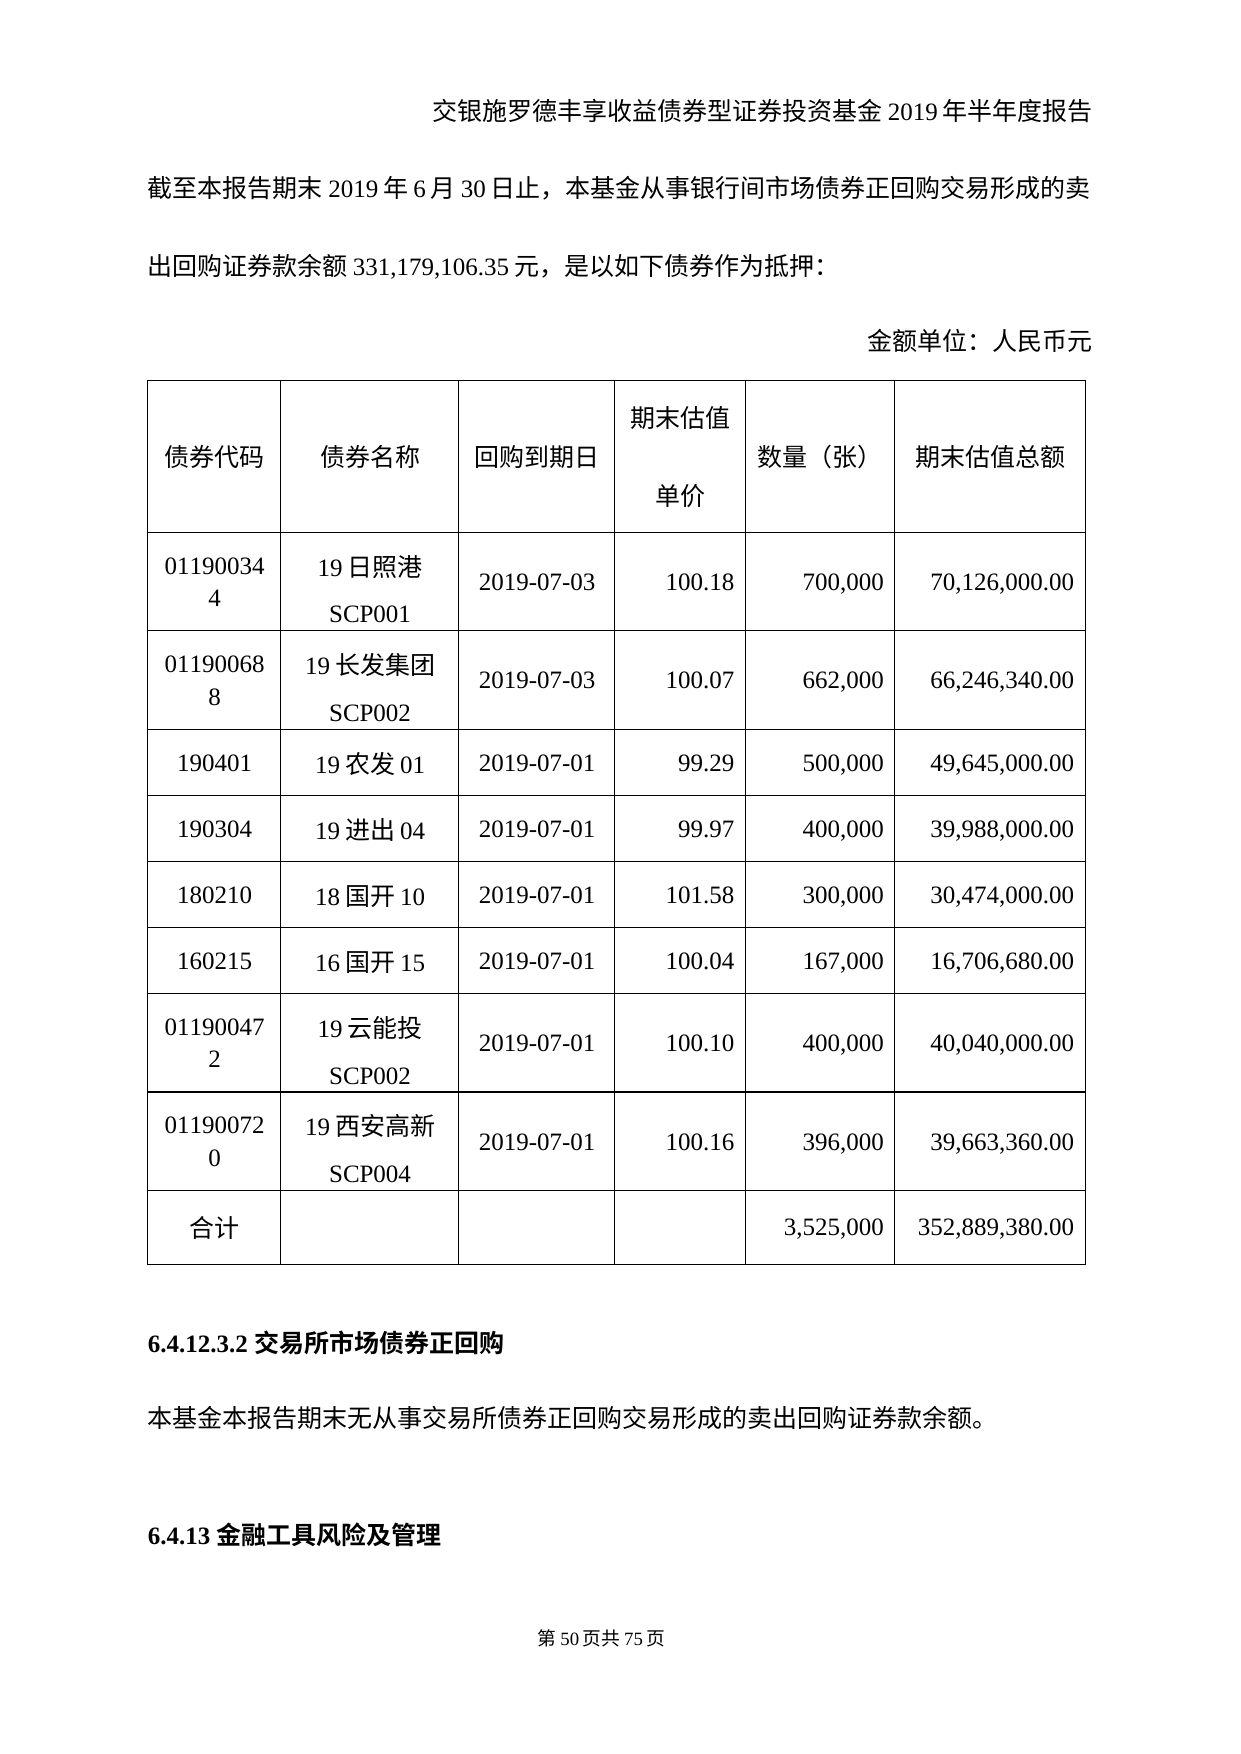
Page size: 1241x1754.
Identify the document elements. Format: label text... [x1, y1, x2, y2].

table_cell 100.18 [615, 533, 745, 630]
table_cell 19进出04 [281, 796, 458, 861]
text 金额单位：人民币元 [149, 307, 1092, 372]
table_cell [281, 1191, 458, 1264]
table_cell 662,000 [746, 631, 894, 729]
table_cell 2019-07-01 [459, 862, 614, 927]
table_cell 16,706,680.00 [895, 928, 1085, 993]
table_cell 100.07 [615, 631, 745, 729]
table_cell 2019-07-03 [459, 533, 614, 630]
table_cell 160215 [148, 928, 280, 993]
table_cell 396,000 [746, 1093, 894, 1190]
table_cell 100.10 [615, 994, 745, 1091]
table_cell 011900688 [148, 631, 280, 729]
table_cell 2019-07-01 [459, 730, 614, 795]
table_cell 16国开15 [281, 928, 458, 993]
table_cell 101.58 [615, 862, 745, 927]
text 6.4.13 金融工具风险及管理 [148, 1501, 1092, 1566]
table_cell 39,663,360.00 [895, 1093, 1085, 1190]
table_header 回购到期日 [459, 381, 614, 532]
table_cell 66,246,340.00 [895, 631, 1085, 729]
table_cell 3,525,000 [746, 1191, 894, 1264]
table_cell [615, 1191, 745, 1264]
table_cell 190401 [148, 730, 280, 795]
table_header 债券名称 [281, 381, 458, 532]
table_cell 2019-07-01 [459, 928, 614, 993]
text 本基金本报告期末无从事交易所债券正回购交易形成的卖出回购证券款余额。 [148, 1384, 1092, 1449]
text 截至本报告期末2019年6月30日止，本基金从事银行间市场债券正回购交易形成的卖出回购证券款余额331,179,106.35元，是以如下债券作为抵押： [148, 154, 1092, 297]
table_cell 2019-07-01 [459, 1093, 614, 1190]
table_cell 2019-07-01 [459, 796, 614, 861]
table_cell 19农发01 [281, 730, 458, 795]
table_cell 2019-07-01 [459, 994, 614, 1091]
table_cell 300,000 [746, 862, 894, 927]
table_header 债券代码 [148, 381, 280, 532]
table_cell 011900472 [148, 994, 280, 1091]
table_cell 190304 [148, 796, 280, 861]
table_cell 100.16 [615, 1093, 745, 1190]
table_header 期末估值总额 [895, 381, 1085, 532]
table_cell 352,889,380.00 [895, 1191, 1085, 1264]
table_cell 49,645,000.00 [895, 730, 1085, 795]
table_cell 99.97 [615, 796, 745, 861]
table_cell 100.04 [615, 928, 745, 993]
table_header 数量（张） [746, 381, 894, 532]
table_cell 合计 [148, 1191, 280, 1264]
table_header 期末估值单价 [615, 381, 745, 532]
table_cell 39,988,000.00 [895, 796, 1085, 861]
table_cell 180210 [148, 862, 280, 927]
table_cell 400,000 [746, 994, 894, 1091]
table_cell 19长发集团SCP002 [281, 631, 458, 729]
table_cell 30,474,000.00 [895, 862, 1085, 927]
table_cell 500,000 [746, 730, 894, 795]
table_cell 011900344 [148, 533, 280, 630]
table_cell 400,000 [746, 796, 894, 861]
text 6.4.12.3.2 交易所市场债券正回购 [148, 1309, 1092, 1374]
table_cell 19日照港SCP001 [281, 533, 458, 630]
table_cell 167,000 [746, 928, 894, 993]
table_cell 2019-07-03 [459, 631, 614, 729]
table_cell 40,040,000.00 [895, 994, 1085, 1091]
table_cell 70,126,000.00 [895, 533, 1085, 630]
table_cell 19西安高新SCP004 [281, 1093, 458, 1190]
table_cell 99.29 [615, 730, 745, 795]
table_cell 19云能投SCP002 [281, 994, 458, 1091]
table_cell 700,000 [746, 533, 894, 630]
table_cell 18国开10 [281, 862, 458, 927]
table_cell [459, 1191, 614, 1264]
table_cell 011900720 [148, 1093, 280, 1190]
